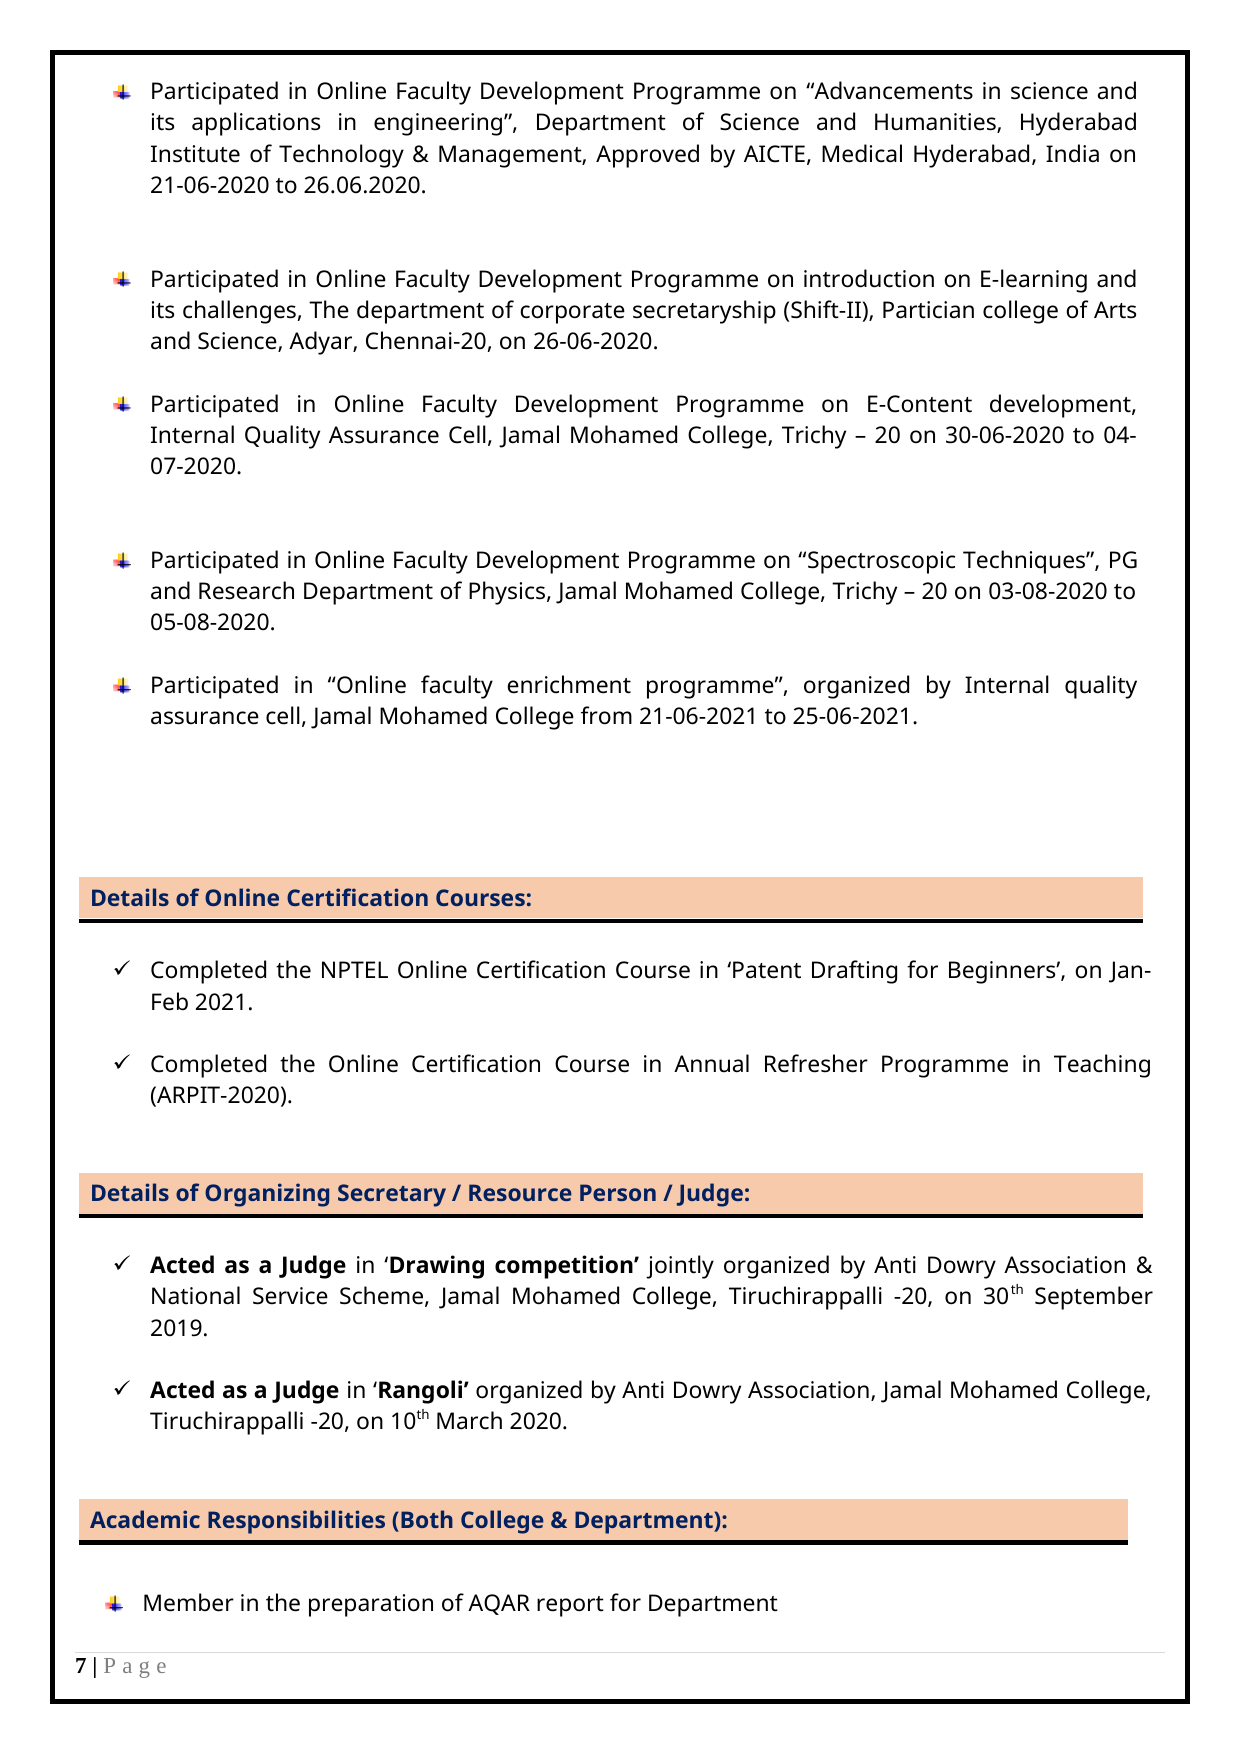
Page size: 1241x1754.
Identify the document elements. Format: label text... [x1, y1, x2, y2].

list Participated in Online Faculty Development Programme on introduction on E-learning and its challenges, The department of corporate secretaryship (Shift-II), Partician college of Arts and Science, Adyar, Chennai-20, on 26-06-2020. [112, 262, 1138, 356]
picture [113, 270, 131, 287]
table_header Academic Responsibilities (Both College & Department): [79, 1499, 1128, 1540]
list Completed the NPTEL Online Certification Course in ‘Patent Drafting for Beginners’, on Jan-Feb 2021. [112, 954, 1153, 1017]
list Acted as a Judge in ‘Drawing competition’ jointly organized by Anti Dowry Association & National Service Scheme, Jamal Mohamed College, Tiruchirappalli -20, on 30th September 2019. [112, 1249, 1153, 1343]
list Member in the preparation of AQAR report for Department [104, 1587, 1138, 1618]
picture [113, 395, 131, 412]
list Participated in “Online faculty enrichment programme”, organized by Internal quality assurance cell, Jamal Mohamed College from 21-06-2021 to 25-06-2021. [112, 669, 1138, 731]
list Participated in Online Faculty Development Programme on “Spectroscopic Techniques”, PG and Research Department of Physics, Jamal Mohamed College, Trichy – 20 on 03-08-2020 to 05-08-2020. [112, 544, 1138, 637]
list Participated in Online Faculty Development Programme on “Advancements in science and its applications in engineering”, Department of Science and Humanities, Hyderabad Institute of Technology & Management, Approved by AICTE, Medical Hyderabad, India on 21-06-2020 to 26.06.2020. [112, 75, 1138, 200]
list Acted as a Judge in ‘Rangoli’ organized by Anti Dowry Association, Jamal Mohamed College, Tiruchirappalli -20, on 10th March 2020. [112, 1374, 1153, 1436]
list Completed the Online Certification Course in Annual Refresher Programme in Teaching (ARPIT-2020). [112, 1048, 1153, 1111]
picture [105, 1594, 123, 1612]
table_header Details of Online Certification Courses: [79, 877, 1143, 918]
picture [113, 83, 131, 100]
picture [113, 676, 131, 694]
table_header Details of Organizing Secretary / Resource Person / Judge: [79, 1173, 1143, 1214]
picture [113, 551, 131, 569]
list Participated in Online Faculty Development Programme on E-Content development, Internal Quality Assurance Cell, Jamal Mohamed College, Trichy – 20 on 30-06-2020 to 04-07-2020. [112, 387, 1138, 481]
